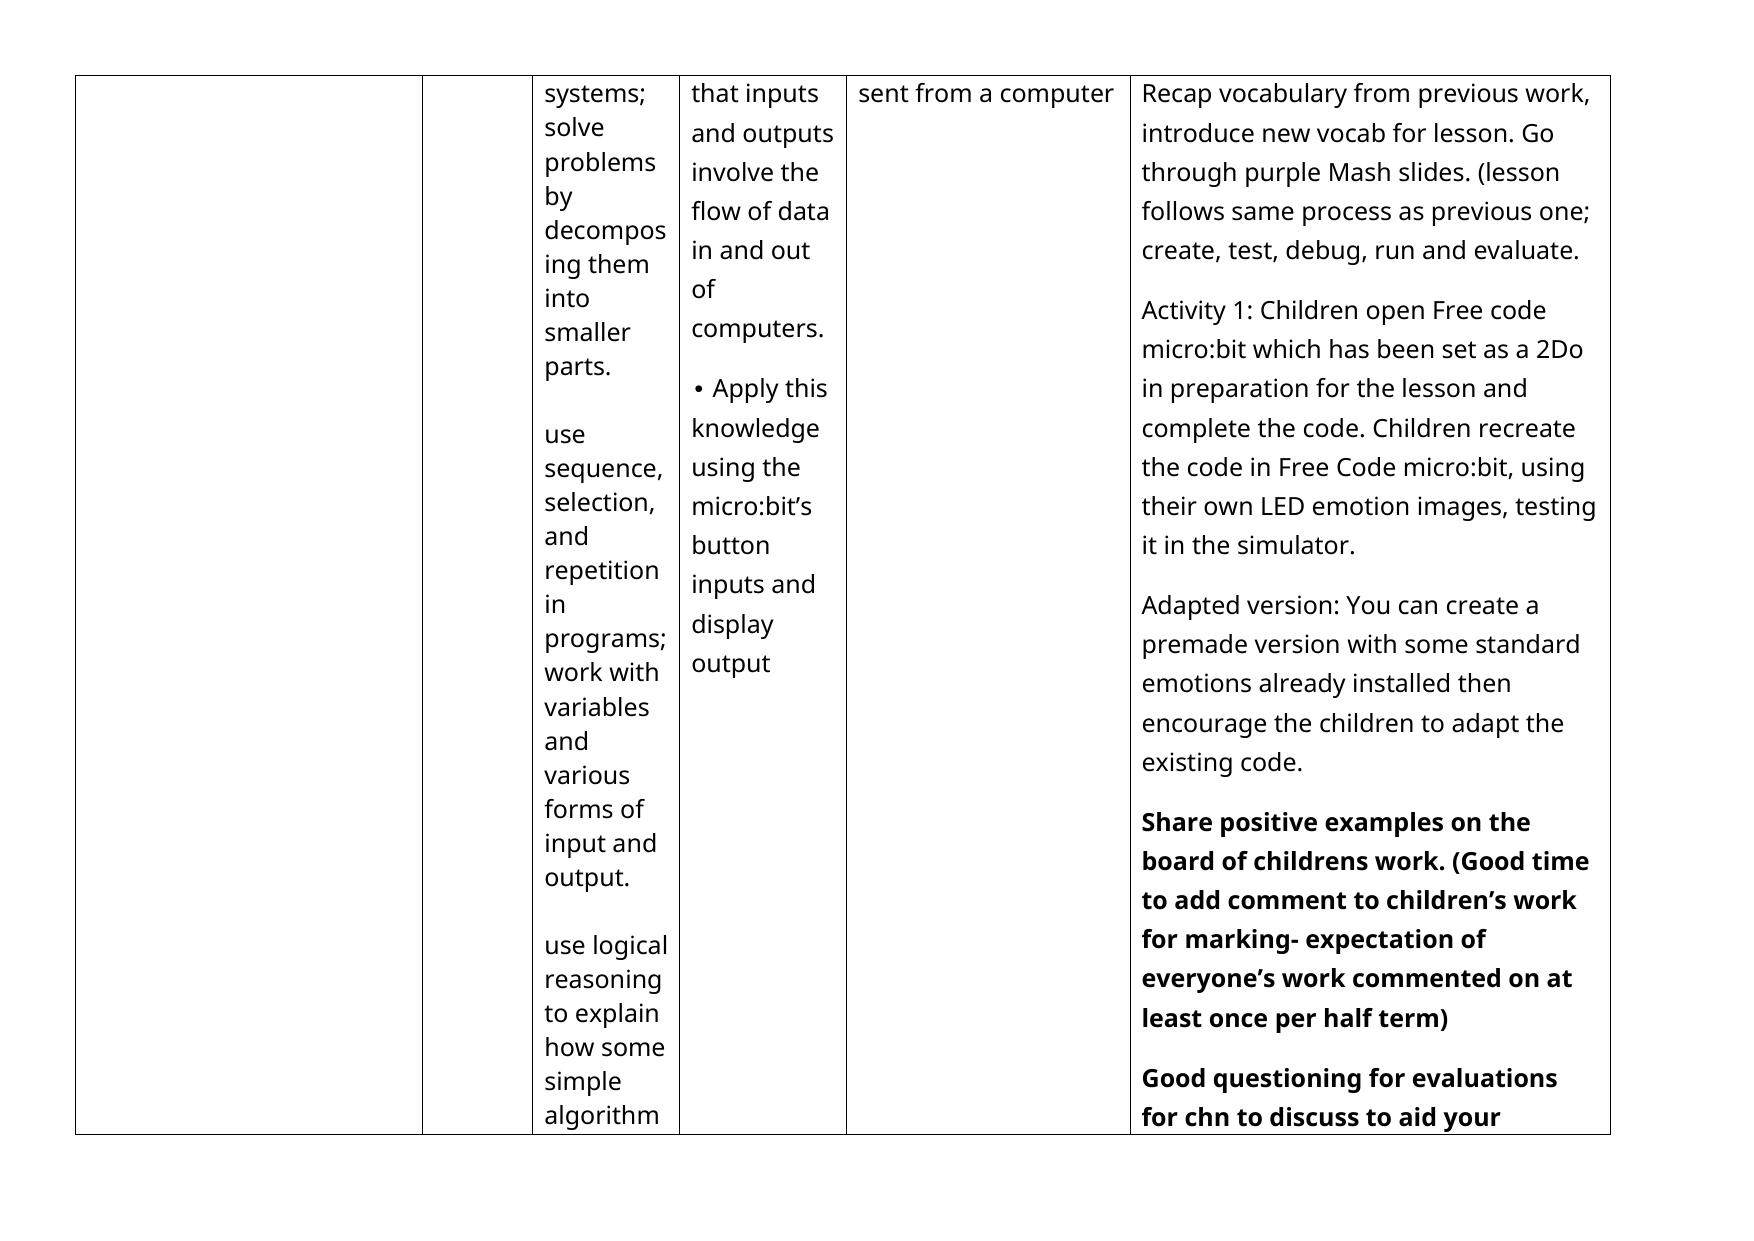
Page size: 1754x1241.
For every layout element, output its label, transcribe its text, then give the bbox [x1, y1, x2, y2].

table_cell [1131, 76, 1610, 1133]
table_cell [847, 76, 1130, 1133]
table_cell 3 [423, 76, 532, 1133]
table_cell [533, 76, 679, 1133]
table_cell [680, 76, 846, 1133]
